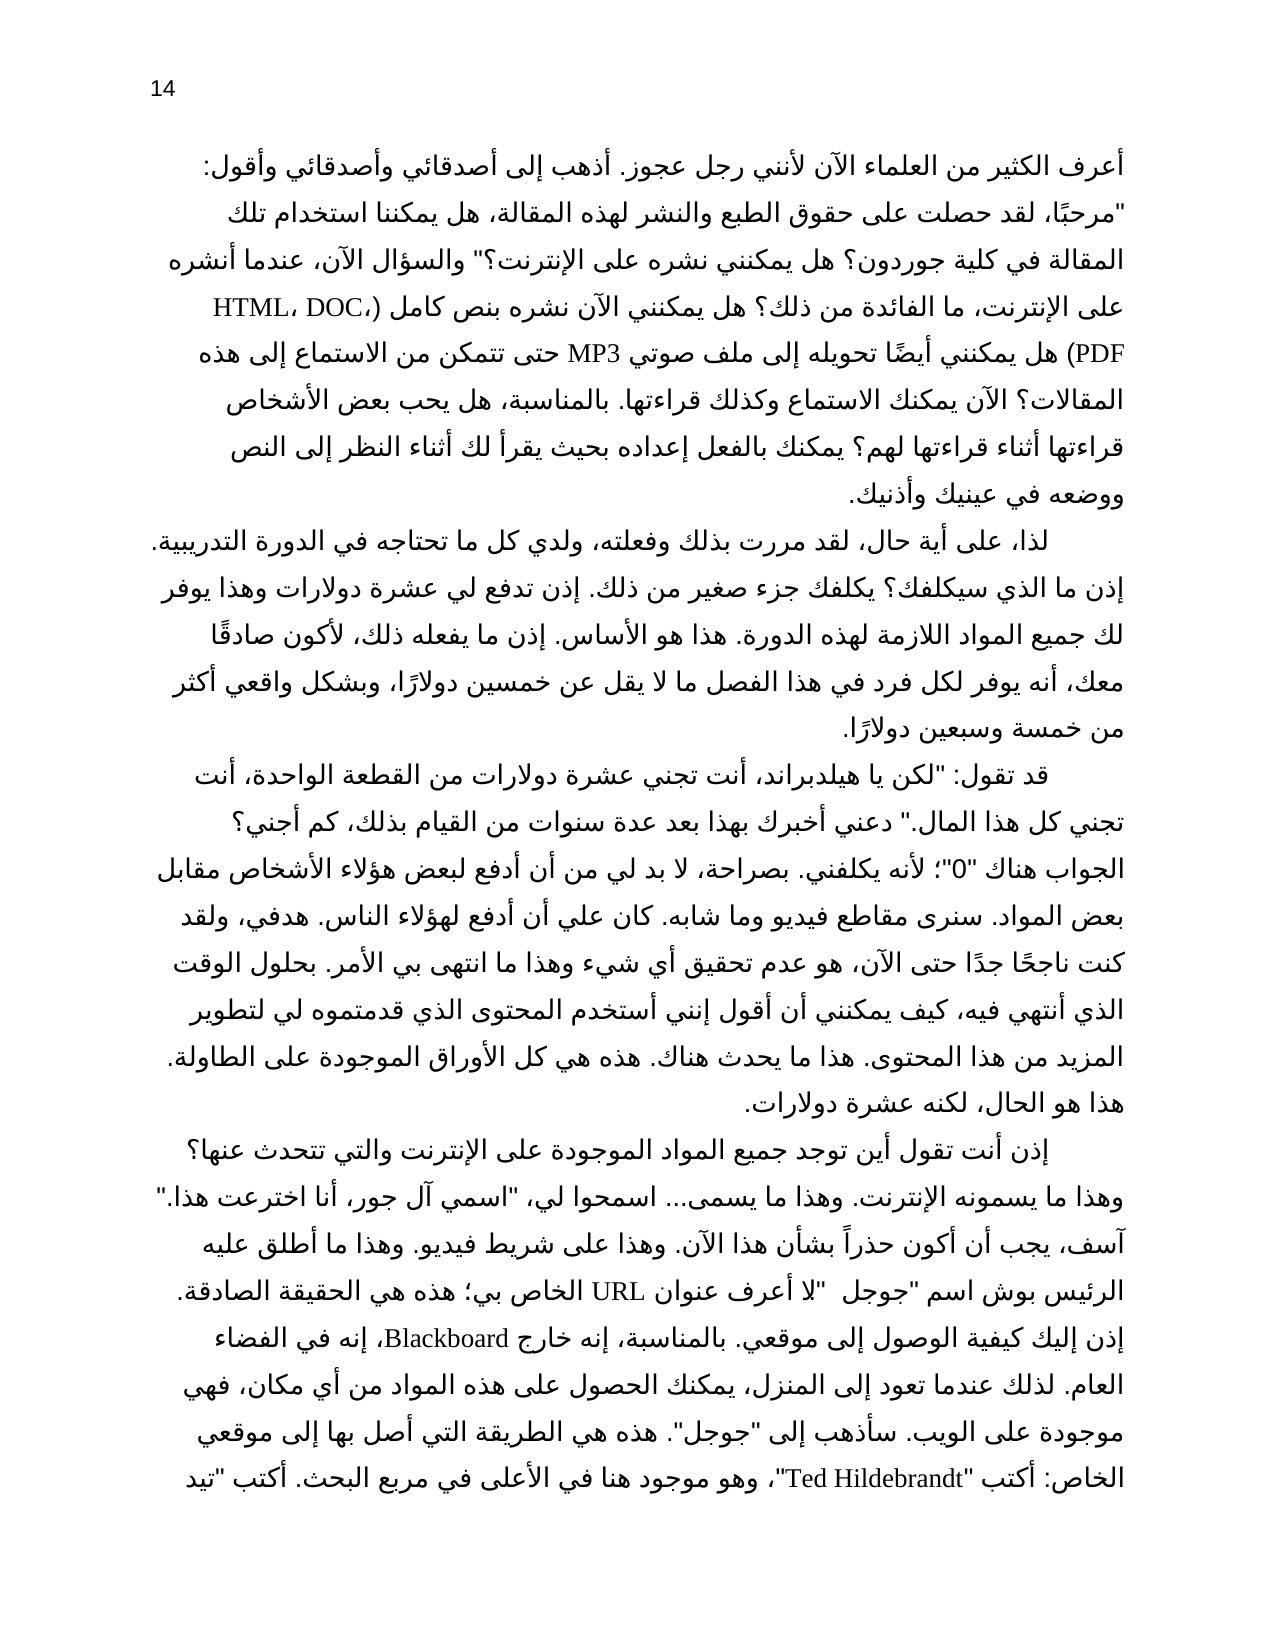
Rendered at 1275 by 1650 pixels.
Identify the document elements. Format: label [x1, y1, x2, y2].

text [150, 150, 1125, 1119]
text [150, 1134, 1125, 1494]
